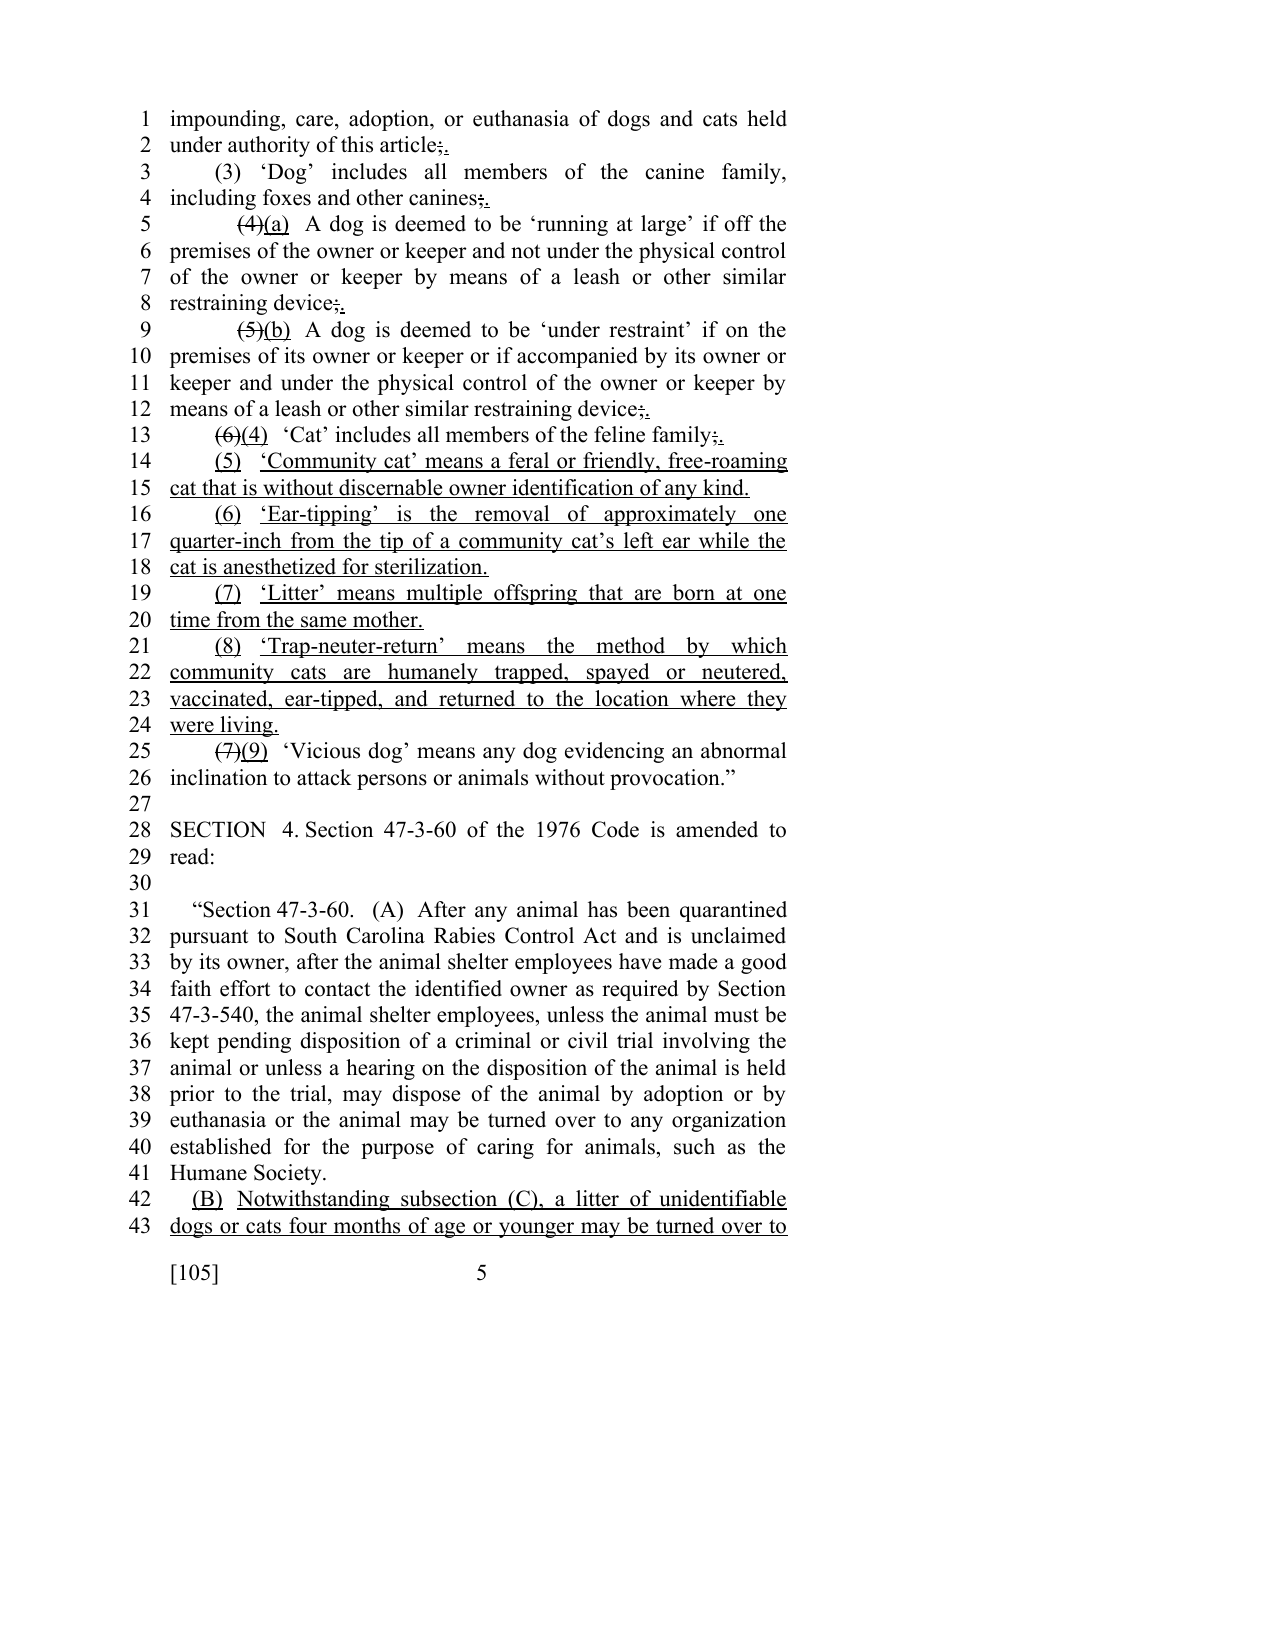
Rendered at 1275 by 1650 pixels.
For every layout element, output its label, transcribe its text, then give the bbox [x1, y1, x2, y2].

text (8) ‘Trap-neuter-return’ means the method by which community cats are humanely trapped, spayed or neutered, vaccinated, ear-tipped, and returned to the location where they were living. [169, 709, 787, 737]
text (7)(9) ‘Vicious dog’ means any dog evidencing an abnormal inclination to attack persons or animals without provocation.” [169, 737, 787, 790]
text (6)(4) ‘Cat’ includes all members of the feline family;. [169, 421, 787, 448]
text (8) ‘Trap-neuter-return’ means the method by which community cats are humanely trapped, spayed or neutered, vaccinated, ear-tipped, and returned to the location where they were living. [169, 682, 787, 708]
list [169, 1186, 787, 1235]
text (8) ‘Trap-neuter-return’ means the method by which community cats are humanely trapped, spayed or neutered, vaccinated, ear-tipped, and returned to the location where they were living. [169, 632, 787, 681]
list (6) ‘Ear-tipping’ is the removal of approximately one quarter-inch from the tip of a community cat’s left ear while the cat is anesthetized for sterilization. [169, 551, 787, 579]
text (4)(a) A dog is deemed to be ‘running at large’ if off the premises of the owner or keeper and not under the physical control of the owner or keeper by means of a leash or other similar restraining device;. [169, 210, 787, 316]
list (5) ‘Community cat’ means a feral or friendly, free-roaming cat that is without discernable owner identification of any kind. [169, 448, 787, 500]
text “Section 47-3-60. (A) After any animal has been quarantined pursuant to South Carolina Rabies Control Act and is unclaimed by its owner, after the animal shelter employees have made a good faith effort to contact the identified owner as required by Section 47-3-540, the animal shelter employees, unless the animal must be kept pending disposition of a criminal or civil trial involving the animal or unless a hearing on the disposition of the animal is held prior to the trial, may dispose of the animal by adoption or by euthanasia or the animal may be turned over to any organization established for the purpose of caring for animals, such as the Humane Society. [169, 896, 787, 1186]
list (6) ‘Ear-tipping’ is the removal of approximately one quarter-inch from the tip of a community cat’s left ear while the cat is anesthetized for sterilization. [169, 500, 787, 550]
text (7) ‘Litter’ means multiple offspring that are born at one time from the same mother. [169, 579, 787, 632]
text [169, 105, 787, 158]
text (3) ‘Dog’ includes all members of the canine family, including foxes and other canines;. [169, 158, 787, 210]
text (5)(b) A dog is deemed to be ‘under restraint’ if on the premises of its owner or keeper or if accompanied by its owner or keeper and under the physical control of the owner or keeper by means of a leash or other similar restraining device;. [169, 316, 787, 421]
text SECTION 4. Section 47-3-60 of the 1976 Code is amended to read: [169, 817, 787, 869]
